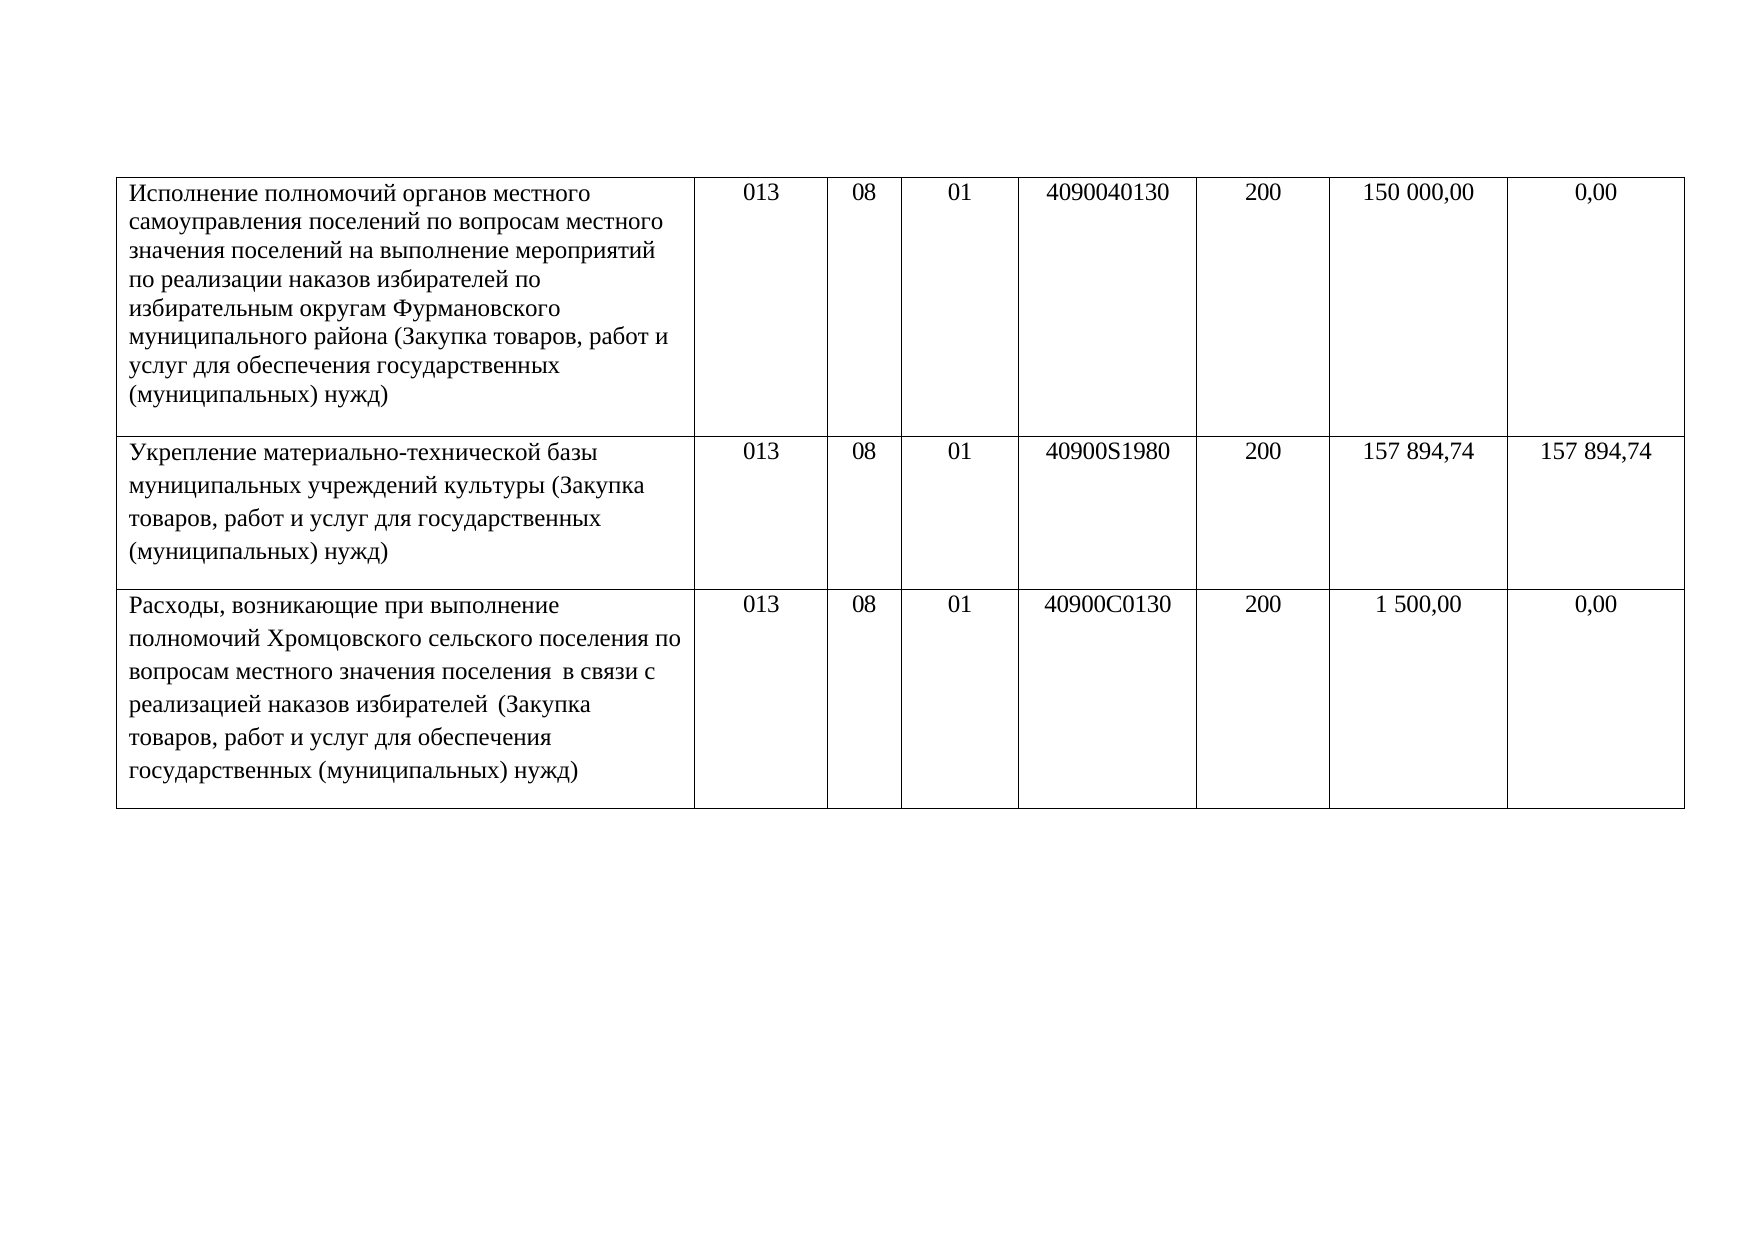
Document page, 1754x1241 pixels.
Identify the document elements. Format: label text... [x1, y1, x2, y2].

table_header 01 [902, 178, 1018, 436]
table_cell Расходы, возникающие при выполнение полномочий Хромцовского сельского поселения по вопросам местного значения поселения в связи с реализацией наказов избирателей (Закупка товаров, работ и услуг для обеспечения государственных (муниципальных) нужд) [117, 590, 694, 808]
table_cell 01 [902, 590, 1018, 808]
table_cell 157 894,74 [1508, 437, 1684, 589]
table_cell 013 [695, 437, 827, 589]
table_cell 40900С0130 [1019, 590, 1196, 808]
table_cell 200 [1197, 437, 1329, 589]
table_header 150 000,00 [1330, 178, 1507, 436]
table_cell 01 [902, 437, 1018, 589]
table_header Исполнение полномочий органов местного самоуправления поселений по вопросам местного значения поселений на выполнение мероприятий по реализации наказов избирателей по избирательным округам Фурмановского муниципального района (Закупка товаров, работ и услуг для обеспечения государственных (муниципальных) нужд) [117, 178, 694, 436]
table_cell 08 [828, 590, 901, 808]
table_cell 1 500,00 [1330, 590, 1507, 808]
table_cell 08 [828, 437, 901, 589]
table_cell 200 [1197, 590, 1329, 808]
table_header 4090040130 [1019, 178, 1196, 436]
table_cell 40900S1980 [1019, 437, 1196, 589]
table_cell 013 [695, 590, 827, 808]
table_header 013 [695, 178, 827, 436]
table_header 0,00 [1508, 178, 1684, 436]
table_header 200 [1197, 178, 1329, 436]
table_header 08 [828, 178, 901, 436]
table_cell Укрепление материально-технической базы муниципальных учреждений культуры (Закупка товаров, работ и услуг для государственных (муниципальных) нужд) [117, 437, 694, 589]
table_cell 0,00 [1508, 590, 1684, 808]
table_cell 157 894,74 [1330, 437, 1507, 589]
